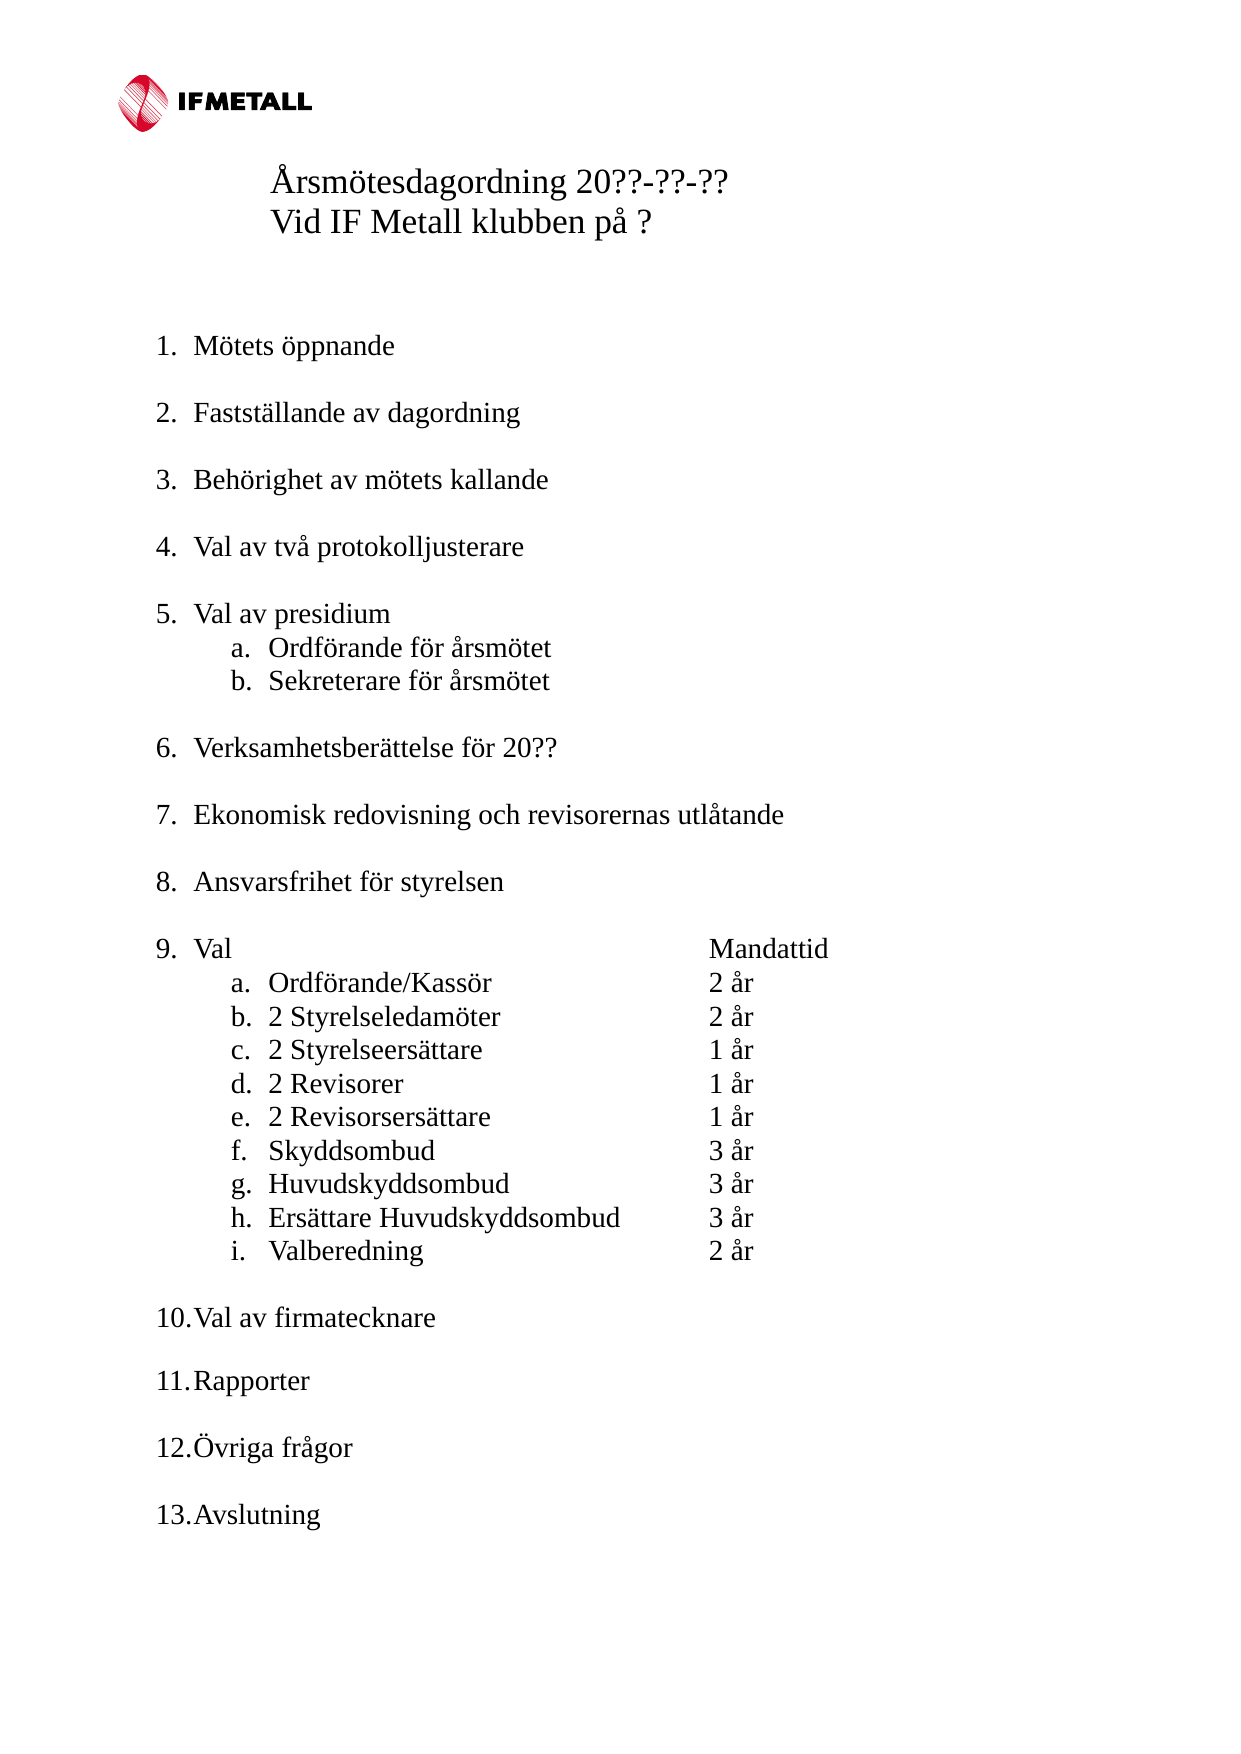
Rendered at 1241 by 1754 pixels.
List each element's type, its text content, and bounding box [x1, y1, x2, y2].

list Ordförande för årsmötet [231, 630, 1122, 663]
list Avslutning [156, 1497, 1122, 1531]
text Vid IF Metall klubben på ? [118, 201, 1122, 242]
list Fastställande av dagordning [156, 395, 1122, 428]
list 2 Styrelseledamöter 2 år [231, 999, 1122, 1032]
list Rapporter [156, 1363, 1122, 1396]
list 2 Styrelseersättare 1 år [231, 1032, 1122, 1066]
list Ekonomisk redovisning och revisorernas utlåtande [156, 797, 1122, 831]
list Val av presidium [156, 596, 1122, 630]
text Årsmötesdagordning 20??-??-?? [118, 160, 1122, 201]
list Ersättare Huvudskyddsombud 3 år [231, 1200, 1122, 1233]
list Skyddsombud 3 år [231, 1133, 1122, 1166]
list Val av firmatecknare [156, 1301, 1122, 1334]
list Val av två protokolljusterare [156, 529, 1122, 563]
picture [118, 75, 312, 132]
list Behörighet av mötets kallande [156, 462, 1122, 496]
list 2 Revisorer 1 år [231, 1066, 1122, 1099]
list 2 Revisorsersättare 1 år [231, 1099, 1122, 1133]
list Verksamhetsberättelse för 20?? [156, 730, 1122, 764]
list Mötets öppnande [156, 328, 1122, 361]
list Övriga frågor [156, 1430, 1122, 1463]
list Ordförande/Kassör 2 år [231, 965, 1122, 999]
list Ansvarsfrihet för styrelsen [156, 864, 1122, 898]
list Val Mandattid [156, 932, 1122, 965]
list Sekreterare för årsmötet [231, 663, 1122, 697]
list Huvudskyddsombud 3 år [231, 1166, 1122, 1200]
list Valberedning 2 år [231, 1233, 1122, 1267]
